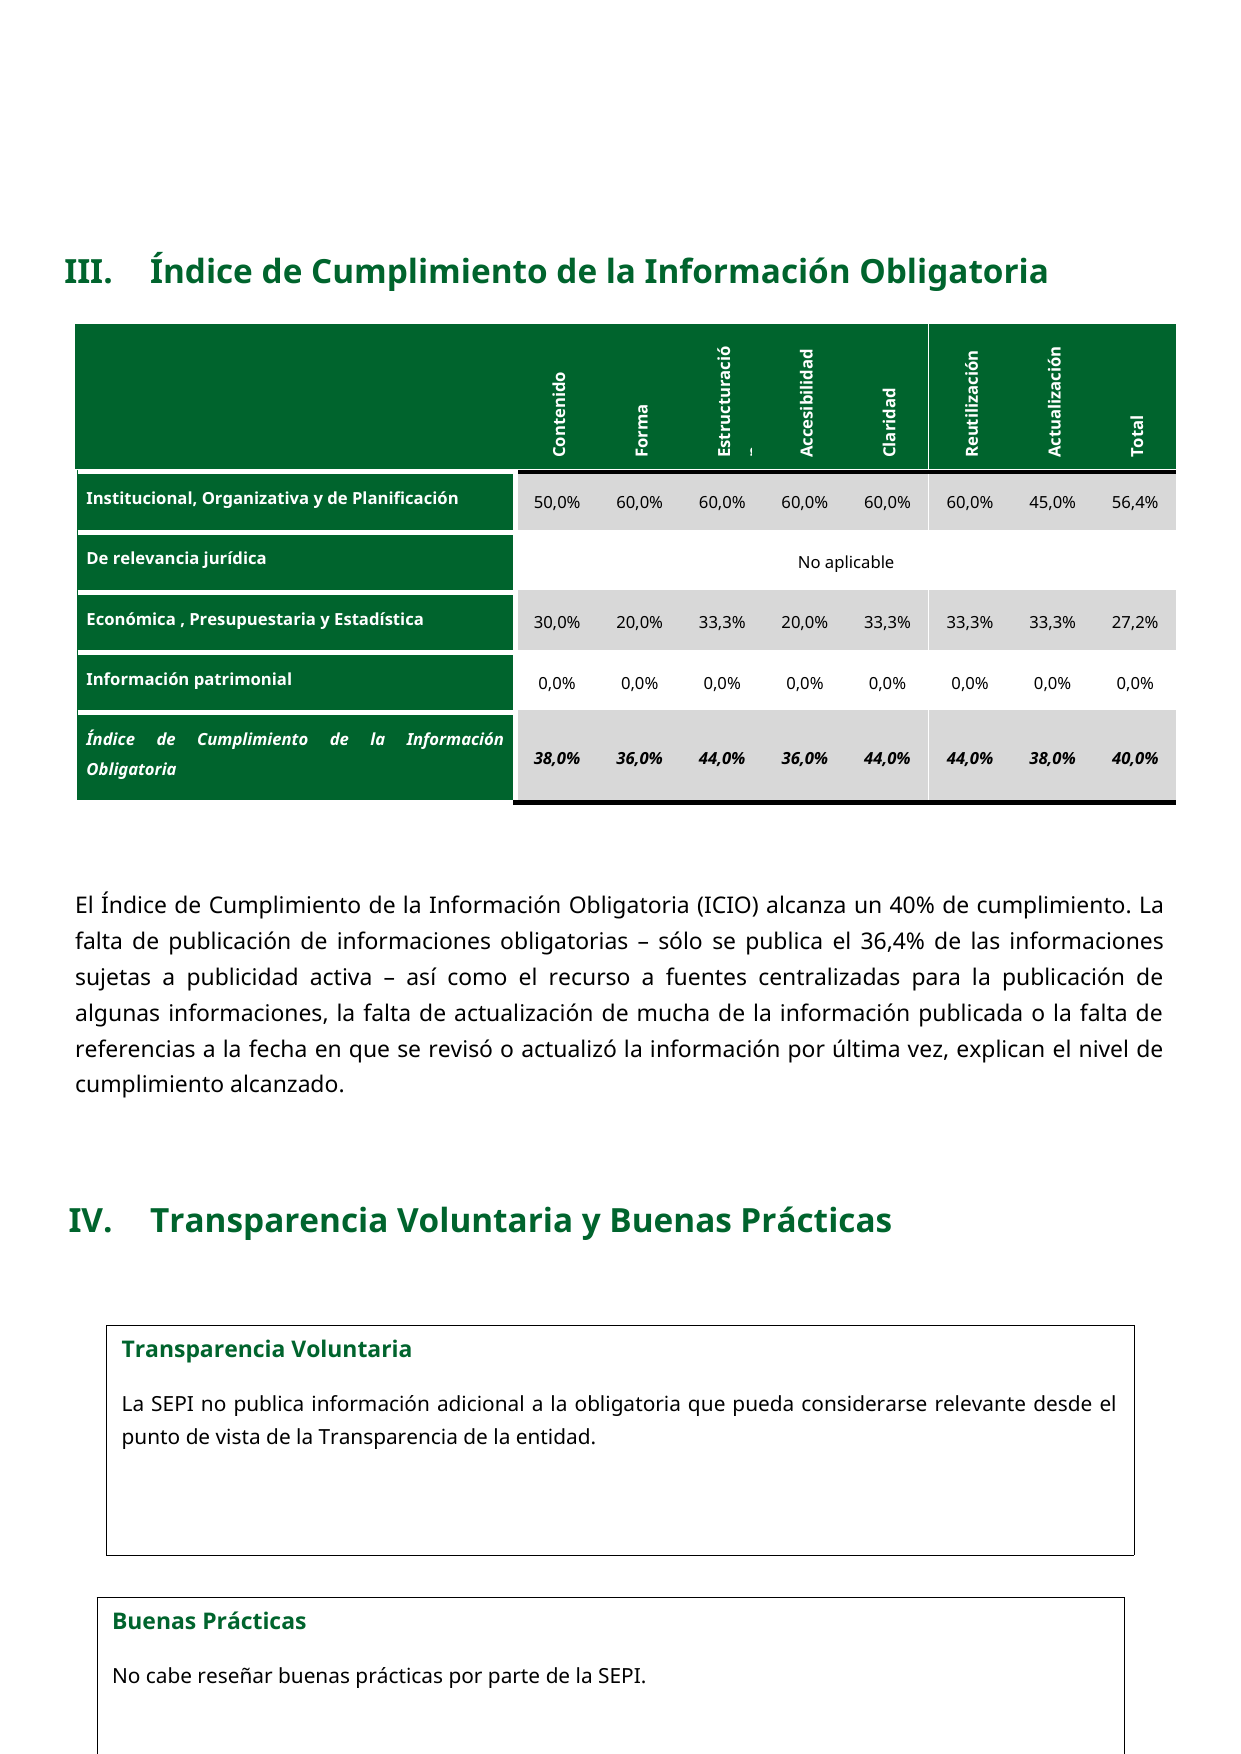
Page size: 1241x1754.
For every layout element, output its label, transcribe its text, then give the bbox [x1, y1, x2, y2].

table_cell 33,3% [929, 590, 1011, 650]
table_cell 0,0% [763, 650, 846, 710]
table_cell 40,0% [1094, 710, 1176, 800]
table_cell Económica , Presupuestaria y Estadística [77, 591, 513, 650]
table_cell 0,0% [846, 650, 928, 710]
table_cell 56,4% [1094, 474, 1176, 530]
table_cell 45,0% [1011, 474, 1094, 530]
table_cell 0,0% [1011, 650, 1094, 710]
table_cell 44,0% [681, 710, 763, 800]
table_cell Información patrimonial [77, 651, 513, 710]
table_cell 38,0% [1011, 710, 1094, 800]
table_cell 60,0% [598, 474, 681, 530]
table_cell Institucional, Organizativa y de Planificación [77, 471, 513, 530]
table_header Claridad [846, 324, 928, 469]
table_cell 30,0% [518, 590, 598, 650]
table_cell 60,0% [846, 474, 928, 530]
table_cell 20,0% [763, 590, 846, 650]
table_header Contenido [516, 324, 598, 469]
table_cell 0,0% [929, 650, 1011, 710]
table_cell 44,0% [929, 710, 1011, 800]
table_header Reutilización [929, 324, 1011, 469]
table_cell No aplicable [518, 530, 1176, 590]
table_cell 0,0% [598, 650, 681, 710]
table_cell 60,0% [681, 474, 763, 530]
table_cell 0,0% [681, 650, 763, 710]
table_header Total [1094, 324, 1176, 469]
table_cell 38,0% [518, 710, 598, 800]
table_header Actualización [1011, 324, 1094, 469]
text El Índice de Cumplimiento de la Información Obligatoria (ICIO) alcanza un 40% de cumplimiento. La falta de publicación de informaciones obligatorias – sólo se publica el 36,4% de las informaciones sujetas a publicidad activa – así como el recurso a fuentes centralizadas para la publicación de algunas informaciones, la falta de actualización de mucha de la información publicada o la falta de referencias a la fecha en que se revisó o actualizó la información por última vez, explican el nivel de cumplimiento alcanzado. [75, 889, 1165, 1100]
table_cell 36,0% [763, 710, 846, 800]
table_cell 60,0% [929, 474, 1011, 530]
table_cell 36,0% [598, 710, 681, 800]
table_cell 60,0% [763, 474, 846, 530]
table_cell De relevancia jurídica [77, 531, 513, 590]
table_cell 50,0% [518, 474, 598, 530]
table_cell 27,2% [1094, 590, 1176, 650]
table_header [75, 324, 516, 469]
list Transparencia Voluntaria y Buenas Prácticas [112, 1197, 1165, 1242]
list Índice de Cumplimiento de la Información Obligatoria [112, 248, 1165, 293]
table_cell 33,3% [846, 590, 928, 650]
table_header Forma [598, 324, 681, 469]
table_cell Índice de Cumplimiento de la Información Obligatoria [77, 711, 513, 800]
table_cell 33,3% [1011, 590, 1094, 650]
table_cell 0,0% [518, 650, 598, 710]
table_cell 33,3% [681, 590, 763, 650]
table_cell 0,0% [1094, 650, 1176, 710]
table_cell 20,0% [598, 590, 681, 650]
table_cell 44,0% [846, 710, 928, 800]
table_header Estructuración [681, 324, 763, 469]
table_header Accesibilidad [763, 324, 846, 469]
